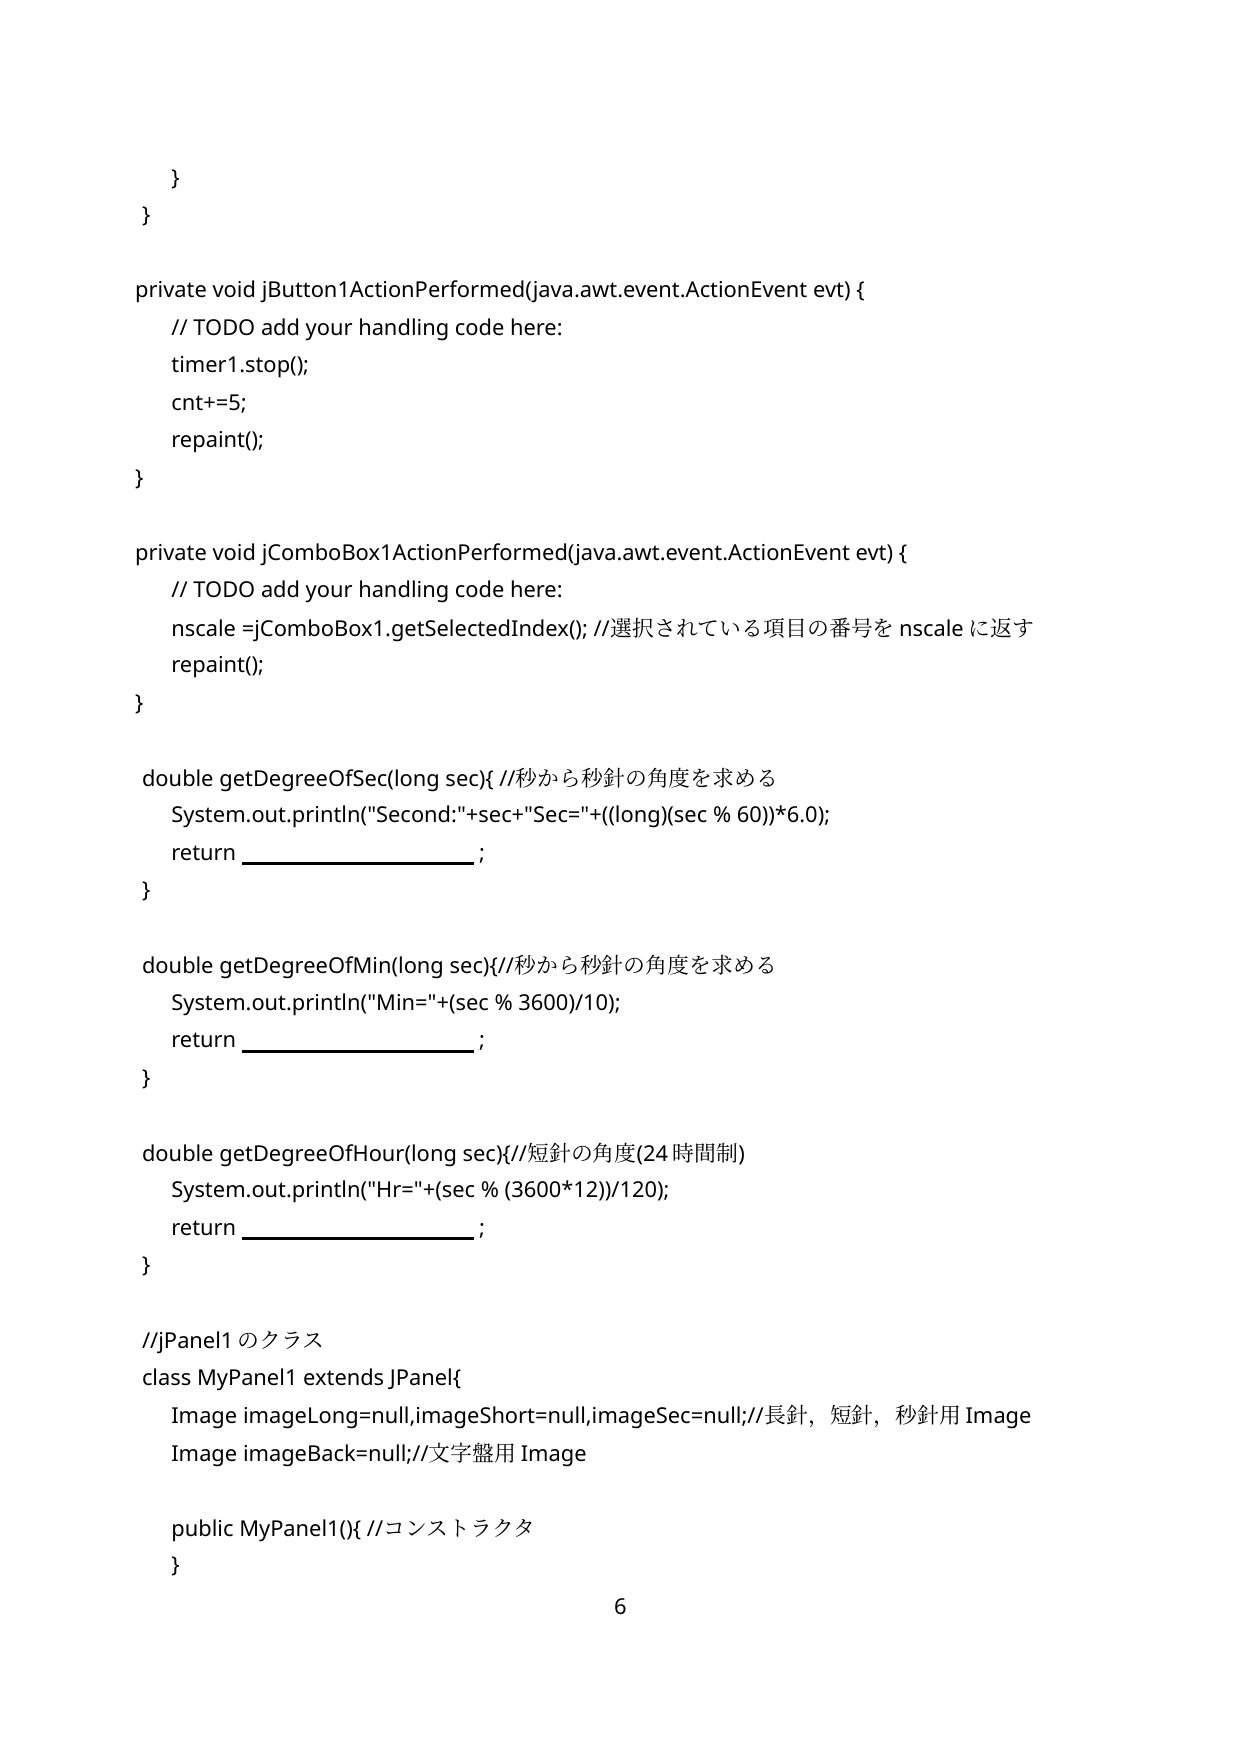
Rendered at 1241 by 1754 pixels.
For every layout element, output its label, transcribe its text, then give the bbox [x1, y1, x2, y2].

text } [112, 1058, 1128, 1096]
text } [112, 196, 1128, 233]
text } [112, 683, 1128, 721]
text System.out.println("Second:"+sec+"Sec="+((long)(sec % 60))*6.0); [112, 796, 1128, 833]
text Image imageBack=null;//文字盤用Image [112, 1433, 1128, 1471]
text return ; [112, 1021, 1128, 1058]
text timer1.stop(); [112, 346, 1128, 383]
text System.out.println("Hr="+(sec % (3600*12))/120); [112, 1171, 1128, 1208]
text } [112, 871, 1128, 908]
text } [112, 458, 1128, 496]
text } [112, 158, 1128, 196]
text repaint(); [112, 646, 1128, 683]
text } [112, 1546, 1128, 1583]
text return ; [112, 1208, 1128, 1246]
text //jPanel1のクラス [112, 1321, 1128, 1358]
text double getDegreeOfHour(long sec){//短針の角度(24時間制) [112, 1133, 1128, 1171]
text Image imageLong=null,imageShort=null,imageSec=null;//長針，短針，秒針用Image [112, 1396, 1128, 1433]
text // TODO add your handling code here: [112, 308, 1128, 346]
text nscale =jComboBox1.getSelectedIndex(); //選択されている項目の番号をnscaleに返す [112, 608, 1128, 646]
text private void jButton1ActionPerformed(java.awt.event.ActionEvent evt) { [112, 271, 1128, 308]
text public MyPanel1(){ //コンストラクタ [112, 1508, 1128, 1546]
text class MyPanel1 extends JPanel{ [112, 1358, 1128, 1396]
text // TODO add your handling code here: [112, 571, 1128, 608]
text cnt+=5; [112, 383, 1128, 421]
text repaint(); [112, 421, 1128, 458]
text double getDegreeOfMin(long sec){//秒から秒針の角度を求める [112, 946, 1128, 983]
text return ; [112, 833, 1128, 871]
text } [112, 1246, 1128, 1283]
text private void jComboBox1ActionPerformed(java.awt.event.ActionEvent evt) { [112, 533, 1128, 571]
text double getDegreeOfSec(long sec){ //秒から秒針の角度を求める [112, 758, 1128, 796]
text System.out.println("Min="+(sec % 3600)/10); [112, 983, 1128, 1021]
